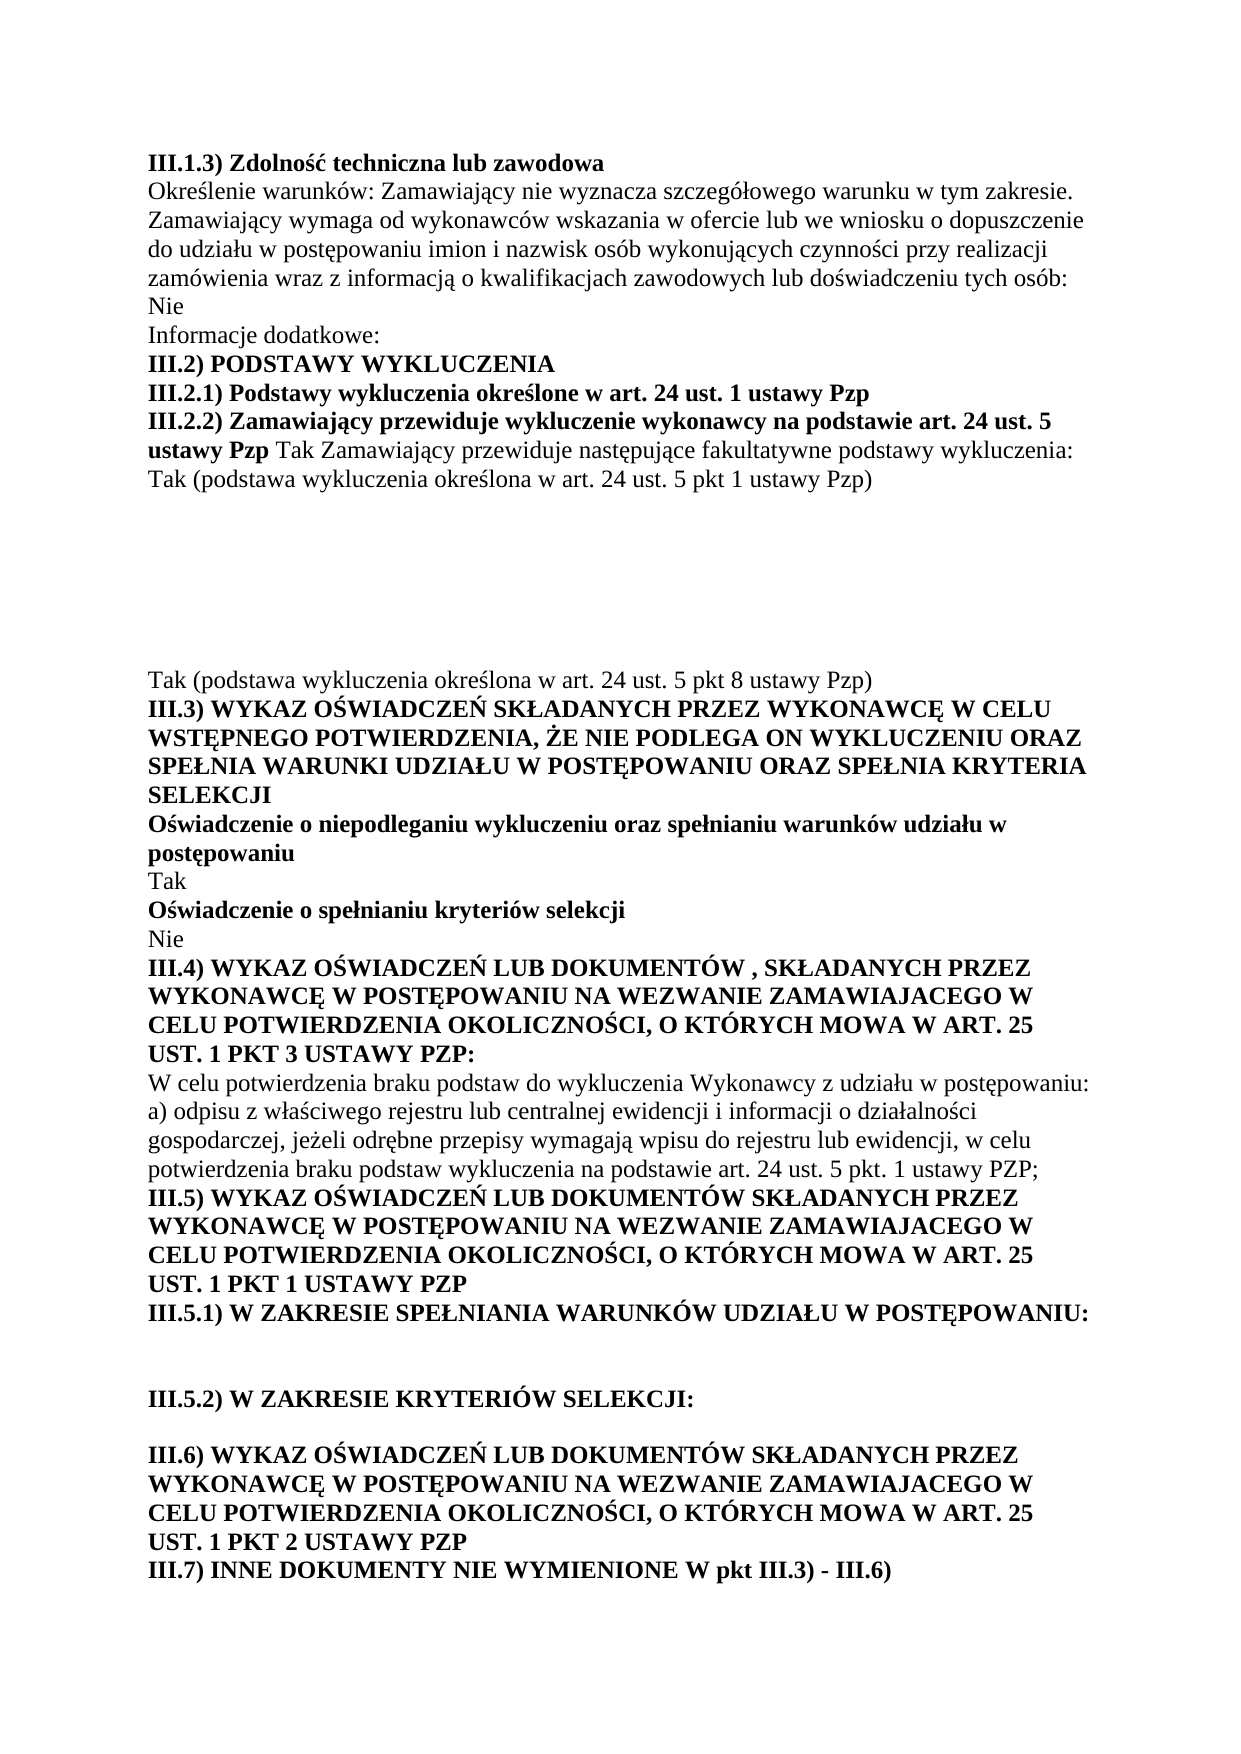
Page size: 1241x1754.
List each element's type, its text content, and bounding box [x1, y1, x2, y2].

text III.7) INNE DOKUMENTY NIE WYMIENIONE W pkt III.3) - III.6) [148, 1556, 1093, 1584]
text W celu potwierdzenia braku podstaw do wykluczenia Wykonawcy z udziału w postępowaniu: a) odpisu z właściwego rejestru lub centralnej ewidencji i informacji o działalności gospodarczej, jeżeli odrębne przepisy wymagają wpisu do rejestru lub ewidencji, w celu potwierdzenia braku podstaw wykluczenia na podstawie art. 24 ust. 5 pkt. 1 ustawy PZP; [148, 1068, 1093, 1183]
text Oświadczenie o niepodleganiu wykluczeniu oraz spełnianiu warunków udziału w postępowaniu Tak Oświadczenie o spełnianiu kryteriów selekcji Nie [148, 809, 1093, 953]
text III.2.1) Podstawy wykluczenia określone w art. 24 ust. 1 ustawy Pzp III.2.2) Zamawiający przewiduje wykluczenie wykonawcy na podstawie art. 24 ust. 5 ustawy Pzp Tak Zamawiający przewiduje następujące fakultatywne podstawy wykluczenia: Tak (podstawa wykluczenia określona w art. 24 ust. 5 pkt 1 ustawy Pzp) Tak (podstawa wykluczenia określona w art. 24 ust. 5 pkt 8 ustawy Pzp) [148, 378, 1093, 694]
text III.2) PODSTAWY WYKLUCZENIA [148, 349, 1093, 378]
text III.3) WYKAZ OŚWIADCZEŃ SKŁADANYCH PRZEZ WYKONAWCĘ W CELU WSTĘPNEGO POTWIERDZENIA, ŻE NIE PODLEGA ON WYKLUCZENIU ORAZ SPEŁNIA WARUNKI UDZIAŁU W POSTĘPOWANIU ORAZ SPEŁNIA KRYTERIA SELEKCJI [148, 694, 1093, 809]
text III.5.1) W ZAKRESIE SPEŁNIANIA WARUNKÓW UDZIAŁU W POSTĘPOWANIU: III.5.2) W ZAKRESIE KRYTERIÓW SELEKCJI: [148, 1298, 1093, 1441]
text III.6) WYKAZ OŚWIADCZEŃ LUB DOKUMENTÓW SKŁADANYCH PRZEZ WYKONAWCĘ W POSTĘPOWANIU NA WEZWANIE ZAMAWIAJACEGO W CELU POTWIERDZENIA OKOLICZNOŚCI, O KTÓRYCH MOWA W ART. 25 UST. 1 PKT 2 USTAWY PZP [148, 1441, 1093, 1556]
text III.4) WYKAZ OŚWIADCZEŃ LUB DOKUMENTÓW , SKŁADANYCH PRZEZ WYKONAWCĘ W POSTĘPOWANIU NA WEZWANIE ZAMAWIAJACEGO W CELU POTWIERDZENIA OKOLICZNOŚCI, O KTÓRYCH MOWA W ART. 25 UST. 1 PKT 3 USTAWY PZP: [148, 953, 1093, 1068]
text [148, 148, 1093, 349]
text III.5) WYKAZ OŚWIADCZEŃ LUB DOKUMENTÓW SKŁADANYCH PRZEZ WYKONAWCĘ W POSTĘPOWANIU NA WEZWANIE ZAMAWIAJACEGO W CELU POTWIERDZENIA OKOLICZNOŚCI, O KTÓRYCH MOWA W ART. 25 UST. 1 PKT 1 USTAWY PZP [148, 1183, 1093, 1298]
